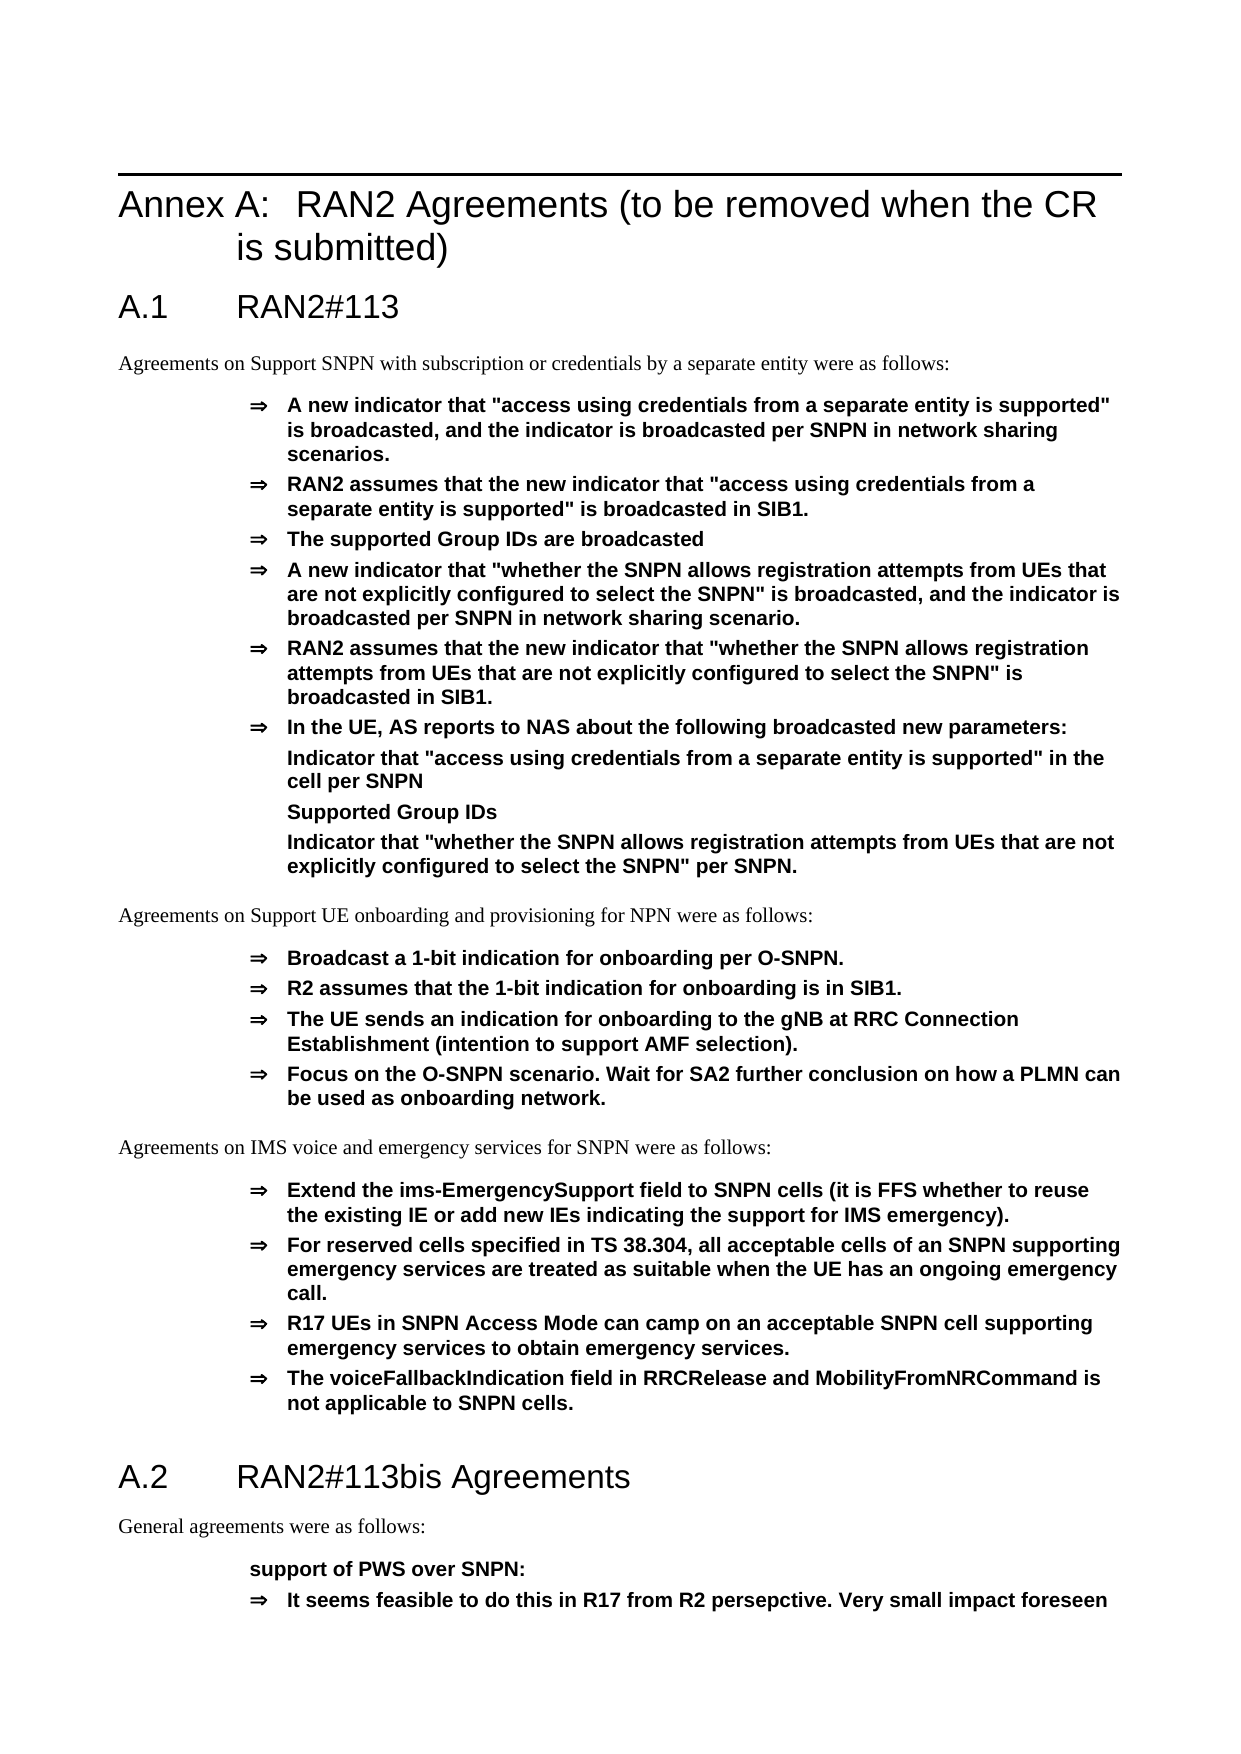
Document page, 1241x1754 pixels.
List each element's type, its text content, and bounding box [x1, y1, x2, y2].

text Extend the ims-EmergencySupport field to SNPN cells (it is FFS whether to reuse the existing IE or add new IEs indicating the support for IMS emergency). [249, 1178, 1122, 1226]
text RAN2 assumes that the new indicator that "access using credentials from a separate entity is supported" is broadcasted in SIB1. [249, 472, 1122, 520]
subtitle A.1 RAN2#113 [118, 287, 1122, 326]
text In the UE, AS reports to NAS about the following broadcasted new parameters: [249, 715, 1122, 739]
text R17 UEs in SNPN Access Mode can camp on an acceptable SNPN cell supporting emergency services to obtain emergency services. [249, 1311, 1122, 1360]
subtitle Annex A: RAN2 Agreements (to be removed when the CR is submitted) [118, 176, 1122, 268]
list Indicator that "access using credentials from a separate entity is supported" in the cell per SNPN [287, 745, 1122, 793]
subtitle A.2 RAN2#113bis Agreements [118, 1457, 1122, 1496]
text A new indicator that "access using credentials from a separate entity is supported" is broadcasted, and the indicator is broadcasted per SNPN in network sharing scenarios. [249, 393, 1122, 466]
text General agreements were as follows: [118, 1514, 1122, 1538]
text The supported Group IDs are broadcasted [249, 527, 1122, 551]
text Agreements on IMS voice and emergency services for SNPN were as follows: [118, 1135, 1122, 1159]
text R2 assumes that the 1-bit indication for onboarding is in SIB1. [249, 976, 1122, 1001]
text The UE sends an indication for onboarding to the gNB at RRC Connection Establishment (intention to support AMF selection). [249, 1007, 1122, 1055]
text For reserved cells specified in TS 38.304, all acceptable cells of an SNPN supporting emergency services are treated as suitable when the UE has an ongoing emergency call. [249, 1233, 1122, 1305]
text Agreements on Support SNPN with subscription or credentials by a separate entity were as follows: [118, 351, 1122, 374]
text A new indicator that "whether the SNPN allows registration attempts from UEs that are not explicitly configured to select the SNPN" is broadcasted, and the indicator is broadcasted per SNPN in network sharing scenario. [249, 557, 1122, 630]
list support of PWS over SNPN: [249, 1557, 1122, 1581]
text It seems feasible to do this in R17 from R2 persepctive. Very small impact foreseen [249, 1587, 1122, 1612]
text Agreements on Support UE onboarding and provisioning for NPN were as follows: [118, 903, 1122, 927]
list Indicator that "whether the SNPN allows registration attempts from UEs that are not explicitly configured to select the SNPN" per SNPN. [287, 830, 1122, 878]
text RAN2 assumes that the new indicator that "whether the SNPN allows registration attempts from UEs that are not explicitly configured to select the SNPN" is broadcasted in SIB1. [249, 636, 1122, 708]
text The voiceFallbackIndication field in RRCRelease and MobilityFromNRCommand is not applicable to SNPN cells. [249, 1366, 1122, 1414]
list Supported Group IDs [287, 799, 1122, 823]
text Focus on the O-SNPN scenario. Wait for SA2 further conclusion on how a PLMN can be used as onboarding network. [249, 1062, 1122, 1110]
text Broadcast a 1-bit indication for onboarding per O-SNPN. [249, 946, 1122, 970]
